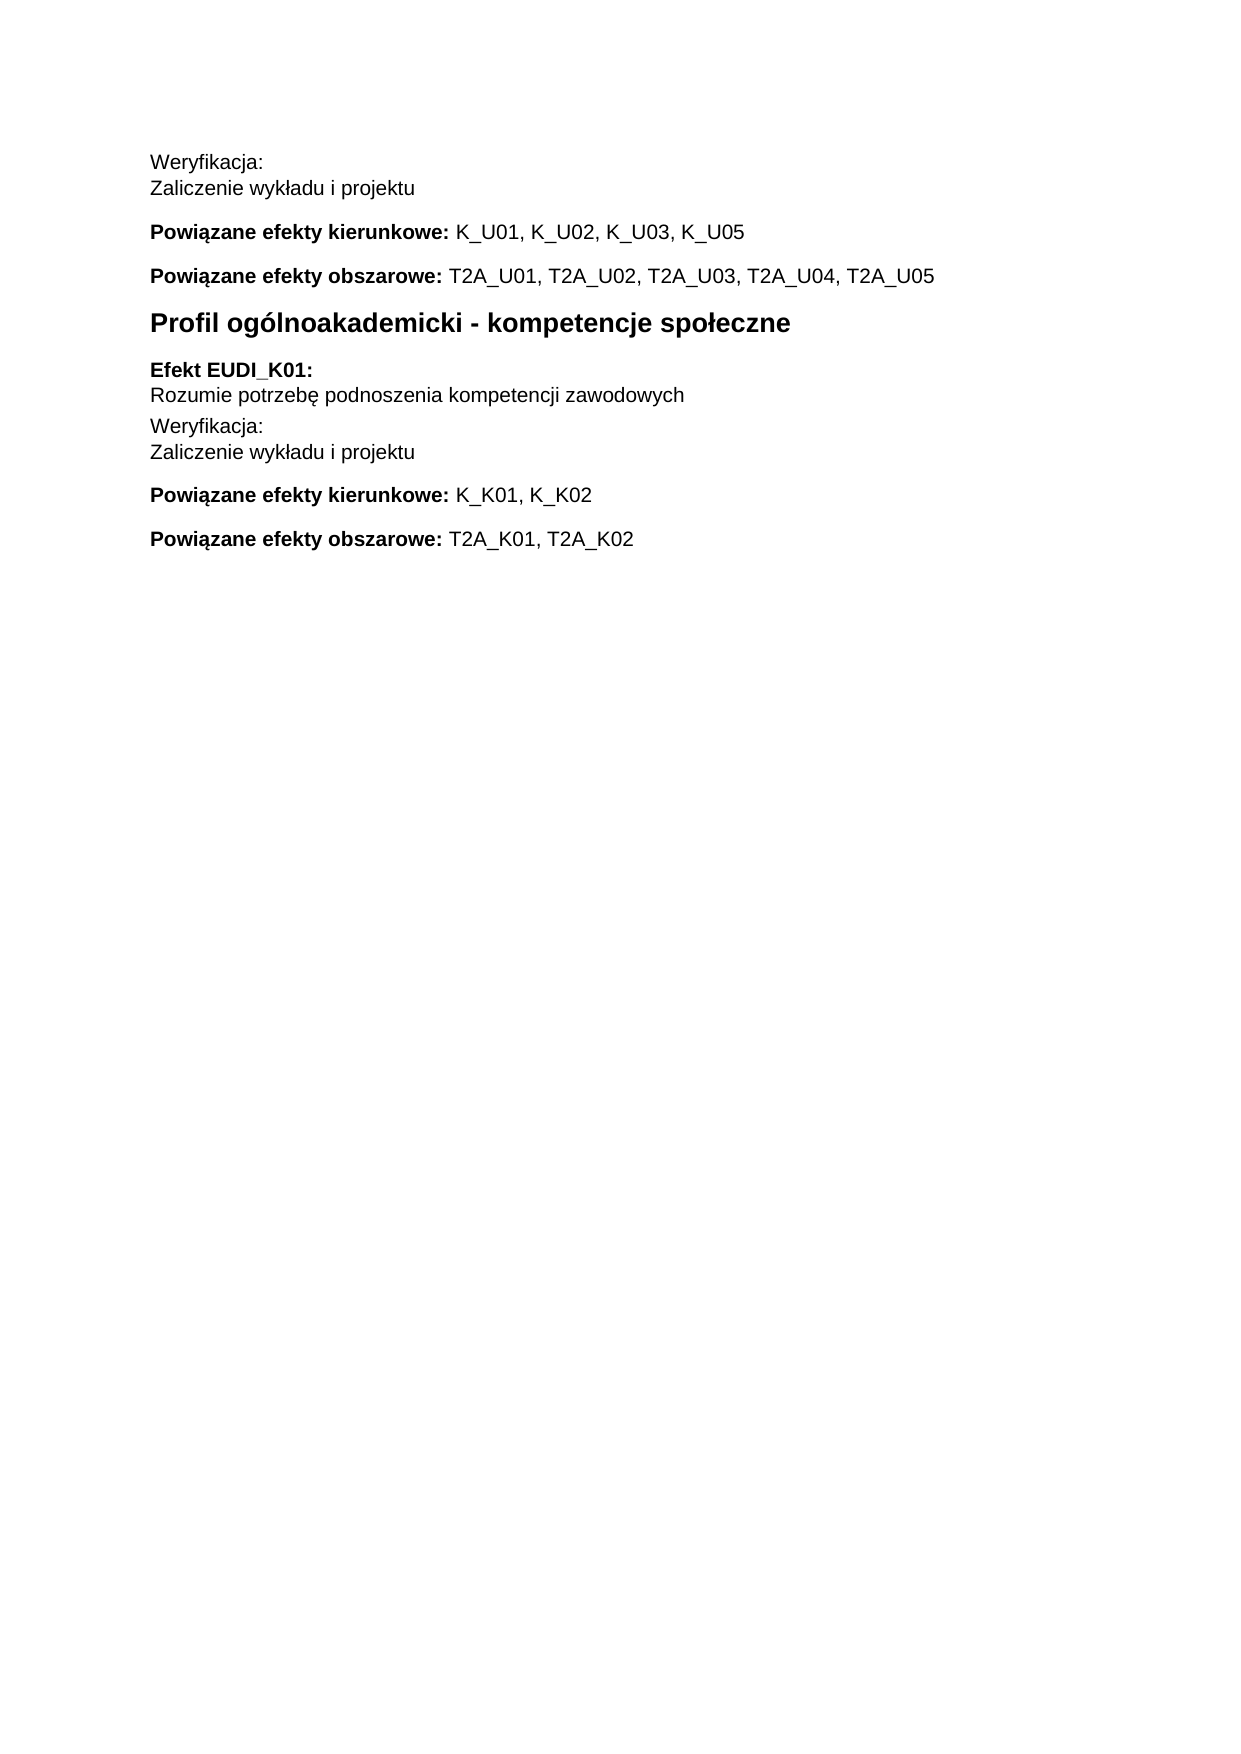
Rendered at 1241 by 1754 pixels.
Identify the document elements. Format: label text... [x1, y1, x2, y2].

text Efekt EUDI_K01: [150, 358, 1090, 382]
text Powiązane efekty kierunkowe: K_K01, K_K02 [150, 483, 1090, 507]
text Weryfikacja: [150, 150, 1090, 174]
text Zaliczenie wykładu i projektu [150, 439, 1090, 463]
subtitle Profil ogólnoakademicki - kompetencje społeczne [150, 307, 1090, 338]
text Weryfikacja: [150, 413, 1090, 437]
text Powiązane efekty kierunkowe: K_U01, K_U02, K_U03, K_U05 [150, 220, 1090, 244]
text Rozumie potrzebę podnoszenia kompetencji zawodowych [150, 383, 1090, 407]
text Powiązane efekty obszarowe: T2A_U01, T2A_U02, T2A_U03, T2A_U04, T2A_U05 [150, 263, 1090, 287]
text Zaliczenie wykładu i projektu [150, 176, 1090, 200]
text Powiązane efekty obszarowe: T2A_K01, T2A_K02 [150, 527, 1090, 551]
